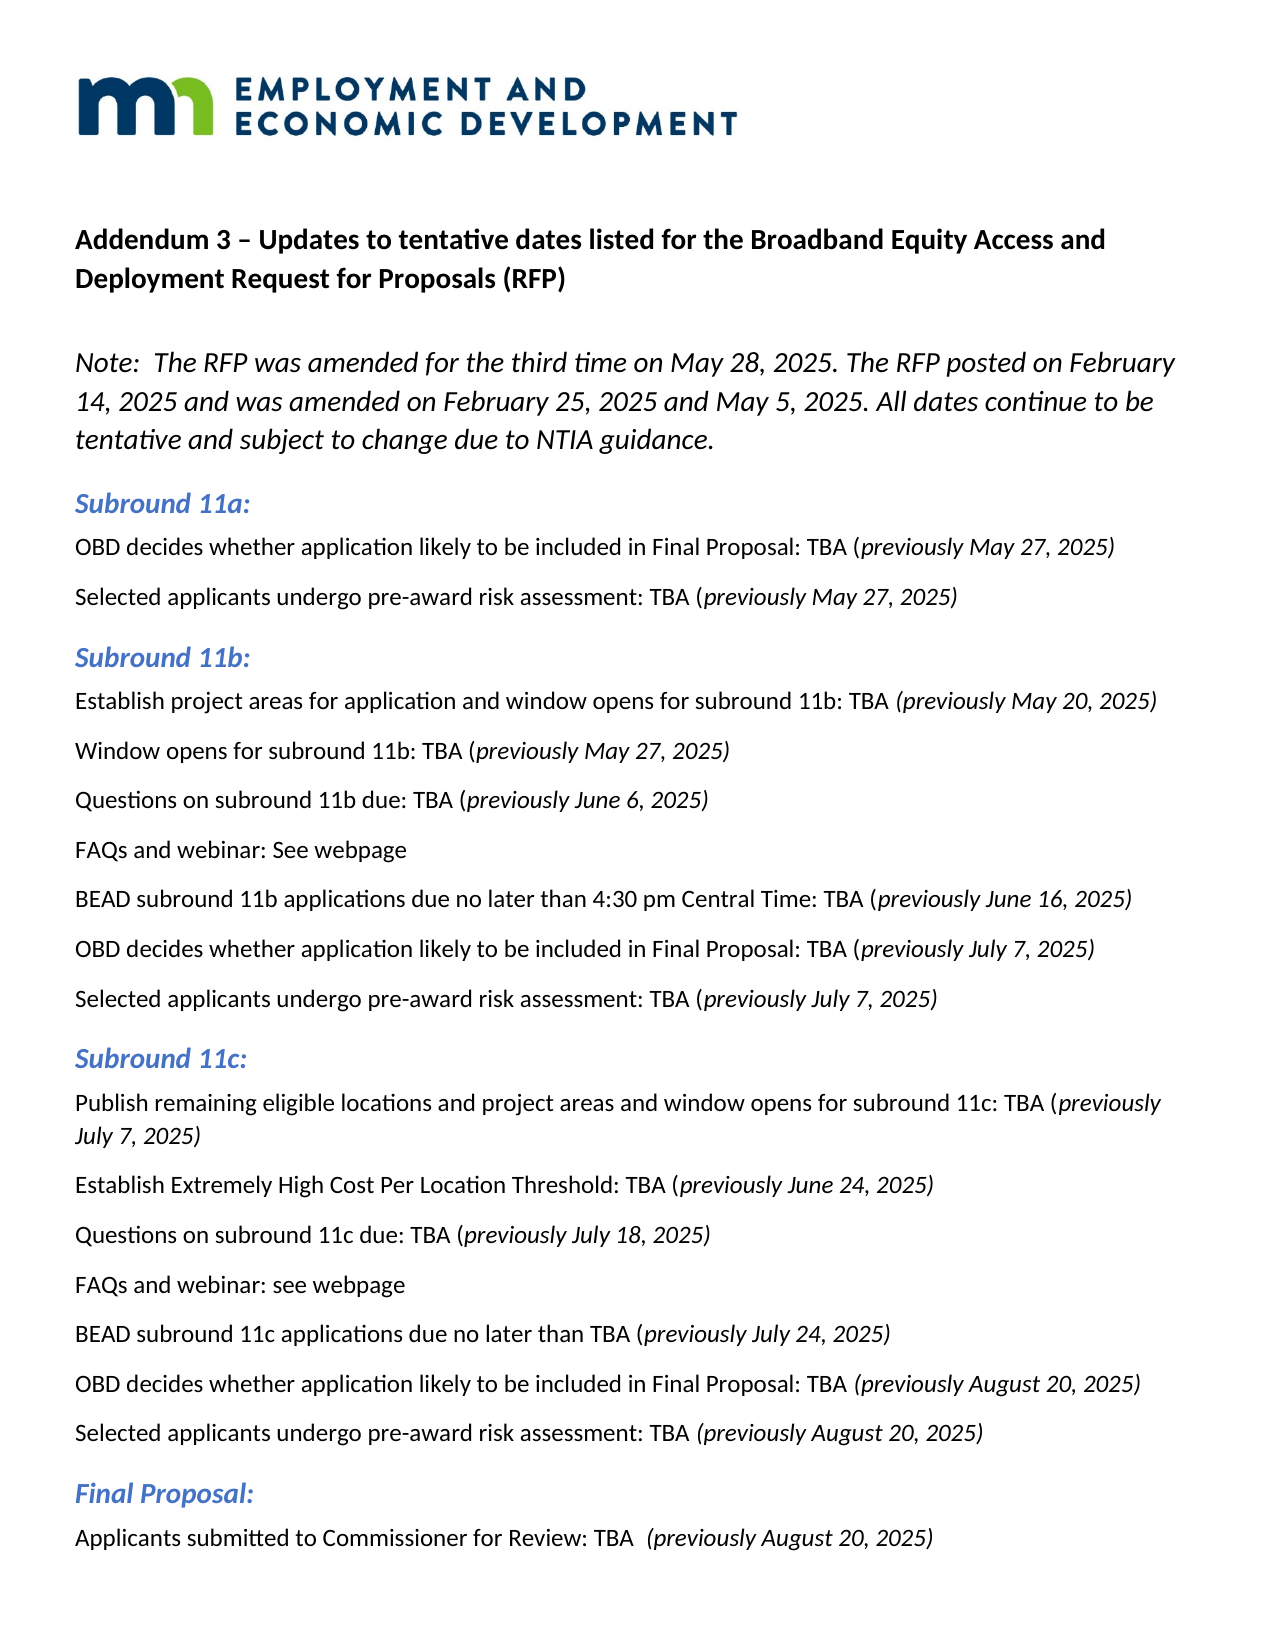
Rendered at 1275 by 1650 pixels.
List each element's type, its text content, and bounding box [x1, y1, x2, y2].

text BEAD subround 11b applications due no later than 4:30 pm Central Time: TBA (previously June 16, 2025) [75, 883, 1200, 914]
text Establish Extremely High Cost Per Location Threshold: TBA (previously June 24, 2025) [75, 1169, 1200, 1200]
text Selected applicants undergo pre-award risk assessment: TBA (previously May 27, 2025) [75, 581, 1200, 611]
text Establish project areas for application and window opens for subround 11b: TBA (previously May 20, 2025) [75, 685, 1200, 716]
text Publish remaining eligible locations and project areas and window opens for subround 11c: TBA (previously July 7, 2025) [75, 1087, 1200, 1151]
subtitle Subround 11c: [75, 1041, 1200, 1076]
subtitle Subround 11b: [75, 639, 1200, 674]
text FAQs and webinar: see webpage [75, 1269, 1200, 1299]
subtitle Final Proposal: [75, 1475, 1200, 1511]
text Window opens for subround 11b: TBA (previously May 27, 2025) [75, 735, 1200, 765]
picture [75, 75, 753, 203]
text BEAD subround 11c applications due no later than TBA (previously July 24, 2025) [75, 1318, 1200, 1349]
text FAQs and webinar: See webpage [75, 834, 1200, 864]
text OBD decides whether application likely to be included in Final Proposal: TBA (previously August 20, 2025) [75, 1368, 1200, 1398]
text Note: The RFP was amended for the third time on May 28, 2025. The RFP posted on February 14, 2025 and was amended on February 25, 2025 and May 5, 2025. All dates continue to be tentative and subject to change due to NTIA guidance. [75, 344, 1200, 457]
text Questions on subround 11b due: TBA (previously June 6, 2025) [75, 784, 1200, 815]
text OBD decides whether application likely to be included in Final Proposal: TBA (previously May 27, 2025) [75, 531, 1200, 562]
text Applicants submitted to Commissioner for Review: TBA (previously August 20, 2025) [75, 1522, 1200, 1552]
text Questions on subround 11c due: TBA (previously July 18, 2025) [75, 1219, 1200, 1250]
subtitle Subround 11a: [75, 485, 1200, 520]
text Addendum 3 – Updates to tentative dates listed for the Broadband Equity Access and Deployment Request for Proposals (RFP) [75, 221, 1200, 326]
text Selected applicants undergo pre-award risk assessment: TBA (previously July 7, 2025) [75, 983, 1200, 1013]
text Selected applicants undergo pre-award risk assessment: TBA (previously August 20, 2025) [75, 1417, 1200, 1448]
text OBD decides whether application likely to be included in Final Proposal: TBA (previously July 7, 2025) [75, 933, 1200, 964]
